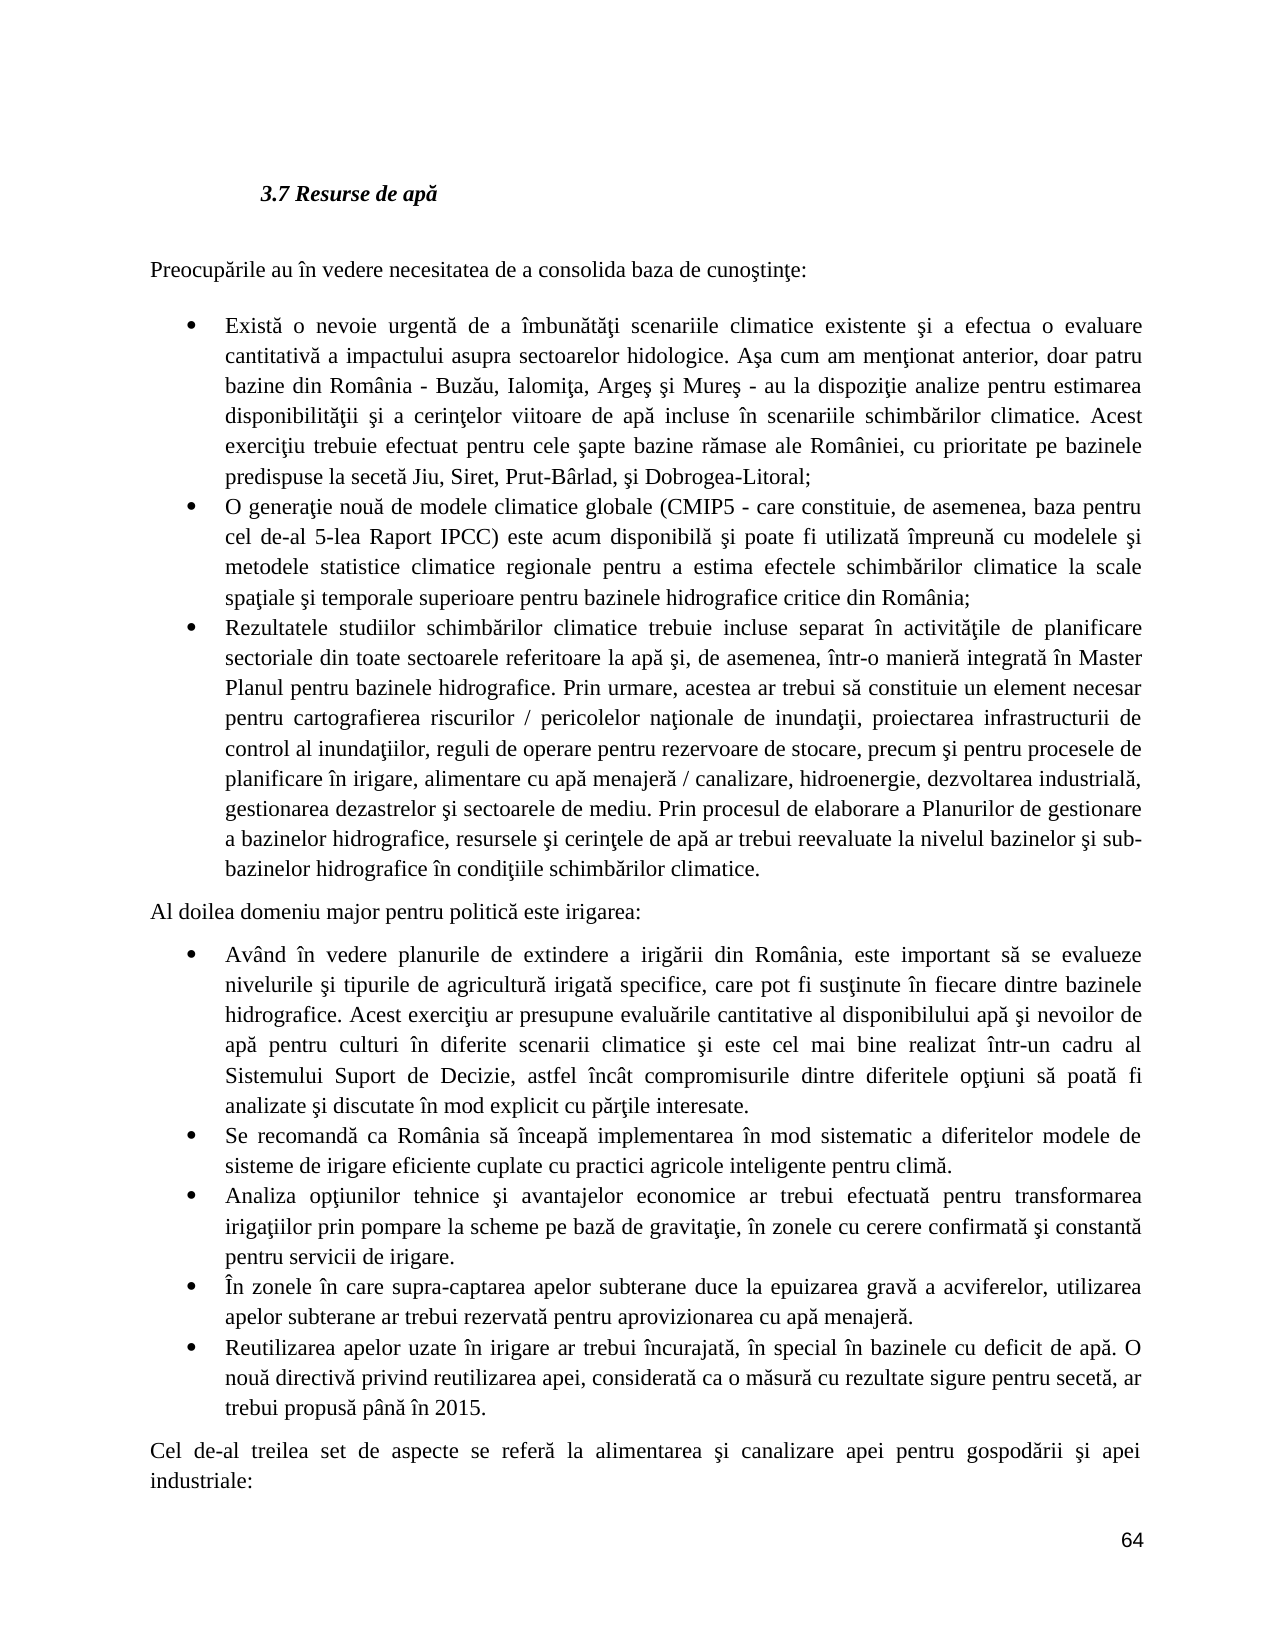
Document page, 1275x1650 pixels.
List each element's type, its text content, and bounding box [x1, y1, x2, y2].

list Se recomandă ca România să înceapă implementarea în mod sistematic a diferitelor modele de sisteme de irigare eficiente cuplate cu practici agricole inteligente pentru climă. [187, 1122, 1144, 1179]
list Analiza opţiunilor tehnice şi avantajelor economice ar trebui efectuată pentru transformarea irigaţiilor prin pompare la scheme pe bază de gravitaţie, în zonele cu cerere confirmată şi constantă pentru servicii de irigare. [187, 1183, 1144, 1269]
list O generaţie nouă de modele climatice globale (CMIP5 - care constituie, de asemenea, baza pentru cel de-al 5-lea Raport IPCC) este acum disponibilă şi poate fi utilizată împreună cu modelele şi metodele statistice climatice regionale pentru a estima efectele schimbărilor climatice la scale spaţiale şi temporale superioare pentru bazinele hidrografice critice din România; [187, 493, 1144, 610]
list Reutilizarea apelor uzate în irigare ar trebui încurajată, în special în bazinele cu deficit de apă. O nouă directivă privind reutilizarea apei, considerată ca o măsură cu rezultate sigure pentru secetă, ar trebui propusă până în 2015. [187, 1334, 1144, 1420]
list Rezultatele studiilor schimbărilor climatice trebuie incluse separat în activităţile de planificare sectoriale din toate sectoarele referitoare la apă şi, de asemenea, într-o manieră integrată în Master Planul pentru bazinele hidrografice. Prin urmare, acestea ar trebui să constituie un element necesar pentru cartografierea riscurilor / pericolelor naţionale de inundaţii, proiectarea infrastructurii de control al inundaţiilor, reguli de operare pentru rezervoare de stocare, precum şi pentru procesele de planificare în irigare, alimentare cu apă menajeră / canalizare, hidroenergie, dezvoltarea industrială, gestionarea dezastrelor şi sectoarele de mediu. Prin procesul de elaborare a Planurilor de gestionare a bazinelor hidrografice, resursele şi cerinţele de apă ar trebui reevaluate la nivelul bazinelor şi sub-bazinelor hidrografice în condiţiile schimbărilor climatice. [187, 614, 1144, 882]
text Preocupările au în vedere necesitatea de a consolida baza de cunoştinţe: [150, 257, 1144, 283]
text Al doilea domeniu major pentru politică este irigarea: [150, 898, 1144, 924]
text Cel de-al treilea set de aspecte se referă la alimentarea şi canalizare apei pentru gospodării şi apei industriale: [150, 1437, 1144, 1493]
subtitle 3.7 Resurse de apă [261, 180, 1144, 207]
list Având în vedere planurile de extindere a irigării din România, este important să se evalueze nivelurile şi tipurile de agricultură irigată specifice, care pot fi susţinute în fiecare dintre bazinele hidrografice. Acest exerciţiu ar presupune evaluările cantitative al disponibilului apă şi nevoilor de apă pentru culturi în diferite scenarii climatice şi este cel mai bine realizat într-un cadru al Sistemului Suport de Decizie, astfel încât compromisurile dintre diferitele opţiuni să poată fi analizate şi discutate în mod explicit cu părţile interesate. [187, 941, 1144, 1118]
list Există o nevoie urgentă de a îmbunătăţi scenariile climatice existente şi a efectua o evaluare cantitativă a impactului asupra sectoarelor hidologice. Aşa cum am menţionat anterior, doar patru bazine din România - Buzău, Ialomiţa, Argeş şi Mureş - au la dispoziţie analize pentru estimarea disponibilităţii şi a cerinţelor viitoare de apă incluse în scenariile schimbărilor climatice. Acest exerciţiu trebuie efectuat pentru cele şapte bazine rămase ale României, cu prioritate pe bazinele predispuse la secetă Jiu, Siret, Prut-Bârlad, şi Dobrogea-Litoral; [187, 312, 1144, 489]
list În zonele în care supra-captarea apelor subterane duce la epuizarea gravă a acviferelor, utilizarea apelor subterane ar trebui rezervată pentru aprovizionarea cu apă menajeră. [187, 1273, 1144, 1330]
